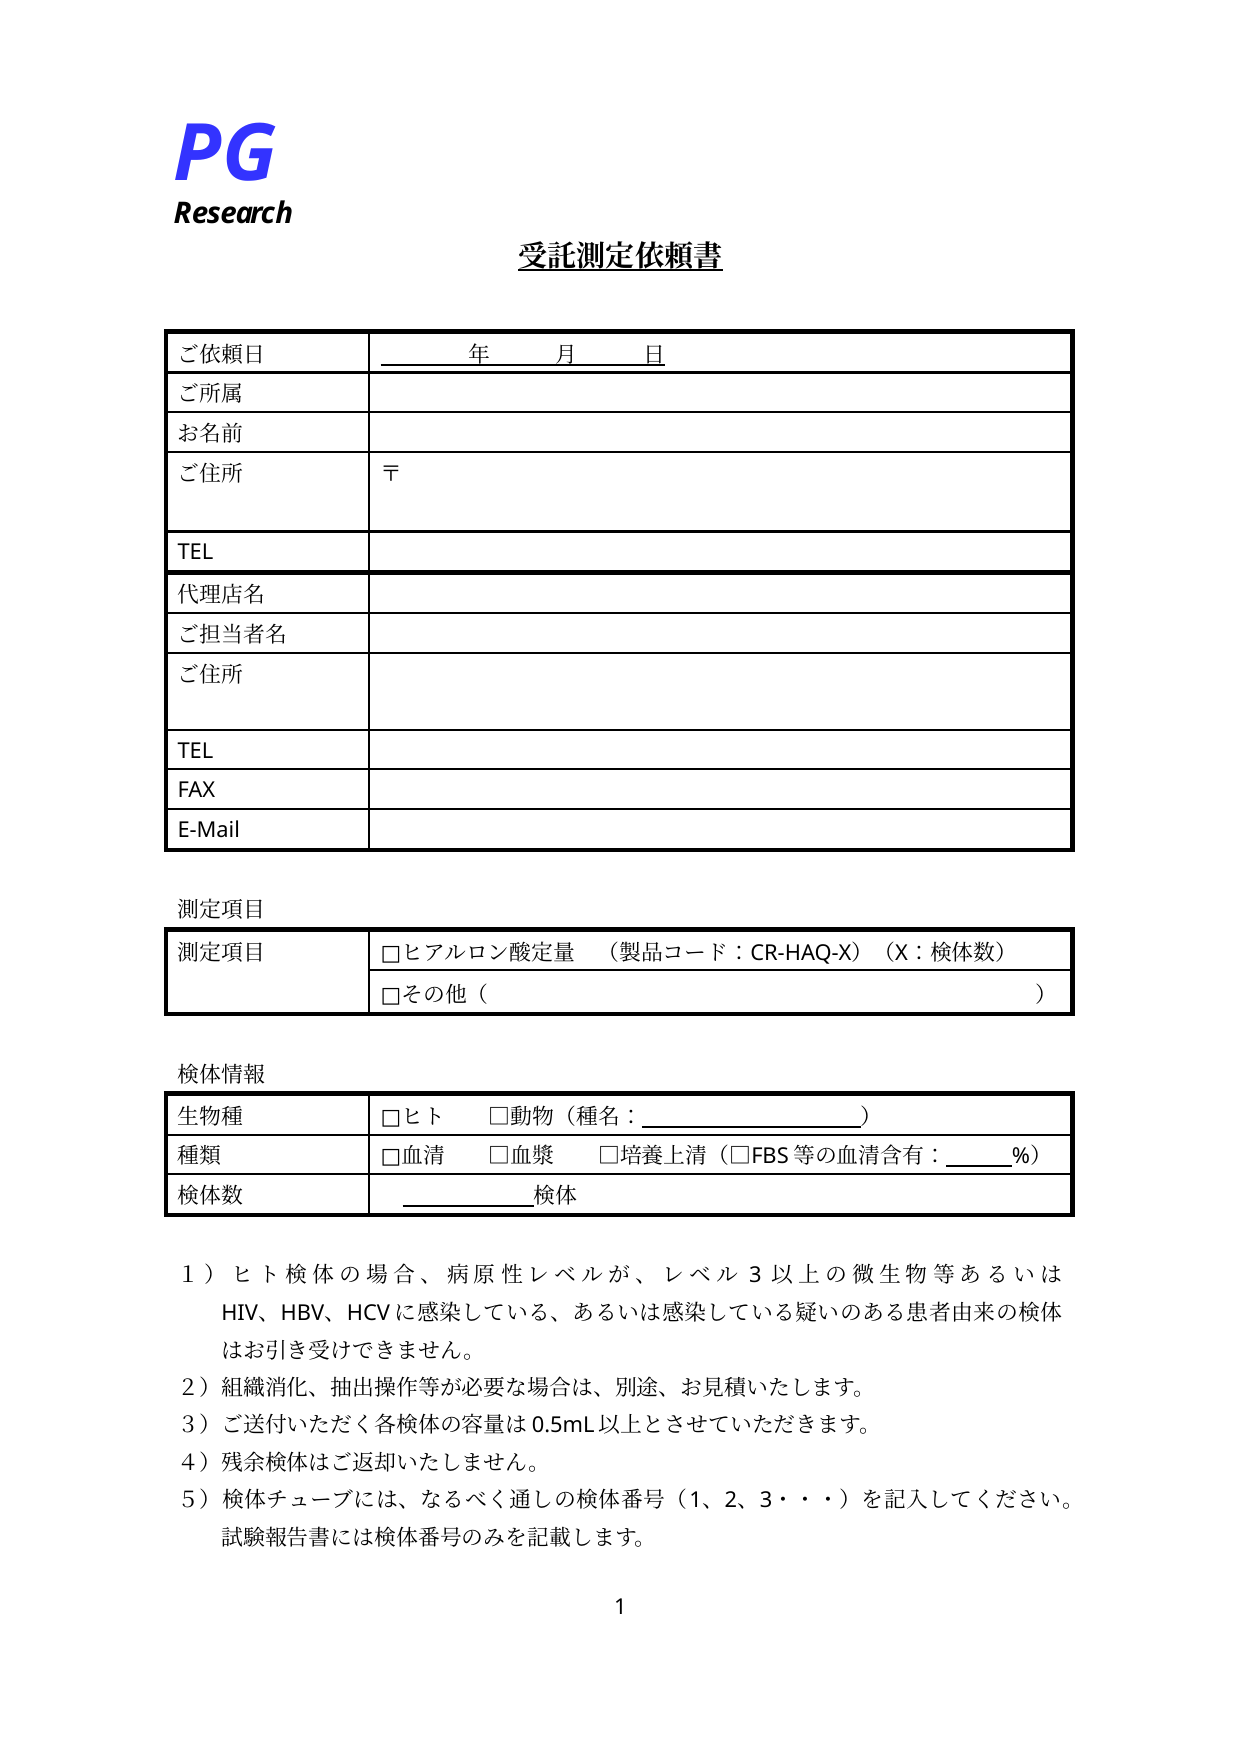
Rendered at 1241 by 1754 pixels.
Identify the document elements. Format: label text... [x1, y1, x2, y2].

table_cell [370, 810, 1070, 847]
table_cell [370, 614, 1070, 652]
table_cell TEL [168, 731, 368, 768]
table_header □ヒアルロン酸定量 （製品コード：CR-HAQ-X）（X：検体数） [370, 932, 1070, 969]
text ５）検体チューブには、なるべく通しの検体番号（1、2、3・・・）を記入してください。試験報告書には検体番号のみを記載します。 [177, 1480, 1063, 1555]
table_cell [370, 533, 1070, 570]
text １）ヒト検体の場合、病原性レベルが、レベル3以上の微生物等あるいはHIV、HBV、HCVに感染している、あるいは感染している疑いのある患者由来の検体はお引き受けできません。 [177, 1255, 1063, 1367]
text ４）残余検体はご返却いたしません。 [177, 1442, 1063, 1480]
text 検体情報 [177, 1054, 1063, 1091]
table_cell [370, 654, 1070, 729]
table_header 測定項目 [168, 932, 368, 1012]
table_cell 〒 [370, 453, 1070, 530]
table_cell お名前 [168, 413, 368, 451]
table_header 生物種 [168, 1096, 368, 1133]
table_cell FAX [168, 770, 368, 808]
table_cell [370, 575, 1070, 612]
table_header 年 月 日 [370, 334, 1070, 371]
table_cell ご担当者名 [168, 614, 368, 652]
table_cell [370, 413, 1070, 451]
table_cell 検体 [370, 1175, 1070, 1213]
table_header ご依頼日 [168, 334, 368, 371]
text ２）組織消化、抽出操作等が必要な場合は、別途、お見積いたします。 [177, 1367, 1063, 1405]
table_cell ご所属 [168, 374, 368, 411]
table_cell E-Mail [168, 810, 368, 847]
table_cell [370, 731, 1070, 768]
table_cell 検体数 [168, 1175, 368, 1213]
table_cell □血清 □血漿 □培養上清（□FBS等の血清含有： %） [370, 1136, 1070, 1173]
table_cell ご住所 [168, 654, 368, 729]
table_header □ヒト □動物（種名： ） [370, 1096, 1070, 1133]
table_cell 代理店名 [168, 575, 368, 612]
table_cell ご住所 [168, 453, 368, 530]
text ３）ご送付いただく各検体の容量は0.5mL以上とさせていただきます。 [177, 1405, 1063, 1442]
table_cell [370, 374, 1070, 411]
table_cell TEL [168, 533, 368, 570]
text 測定項目 [177, 890, 1063, 927]
table_cell □その他（ ） [370, 971, 1070, 1012]
table_cell [370, 770, 1070, 808]
table_cell 種類 [168, 1136, 368, 1173]
text 受託測定依頼書 [177, 217, 1063, 292]
